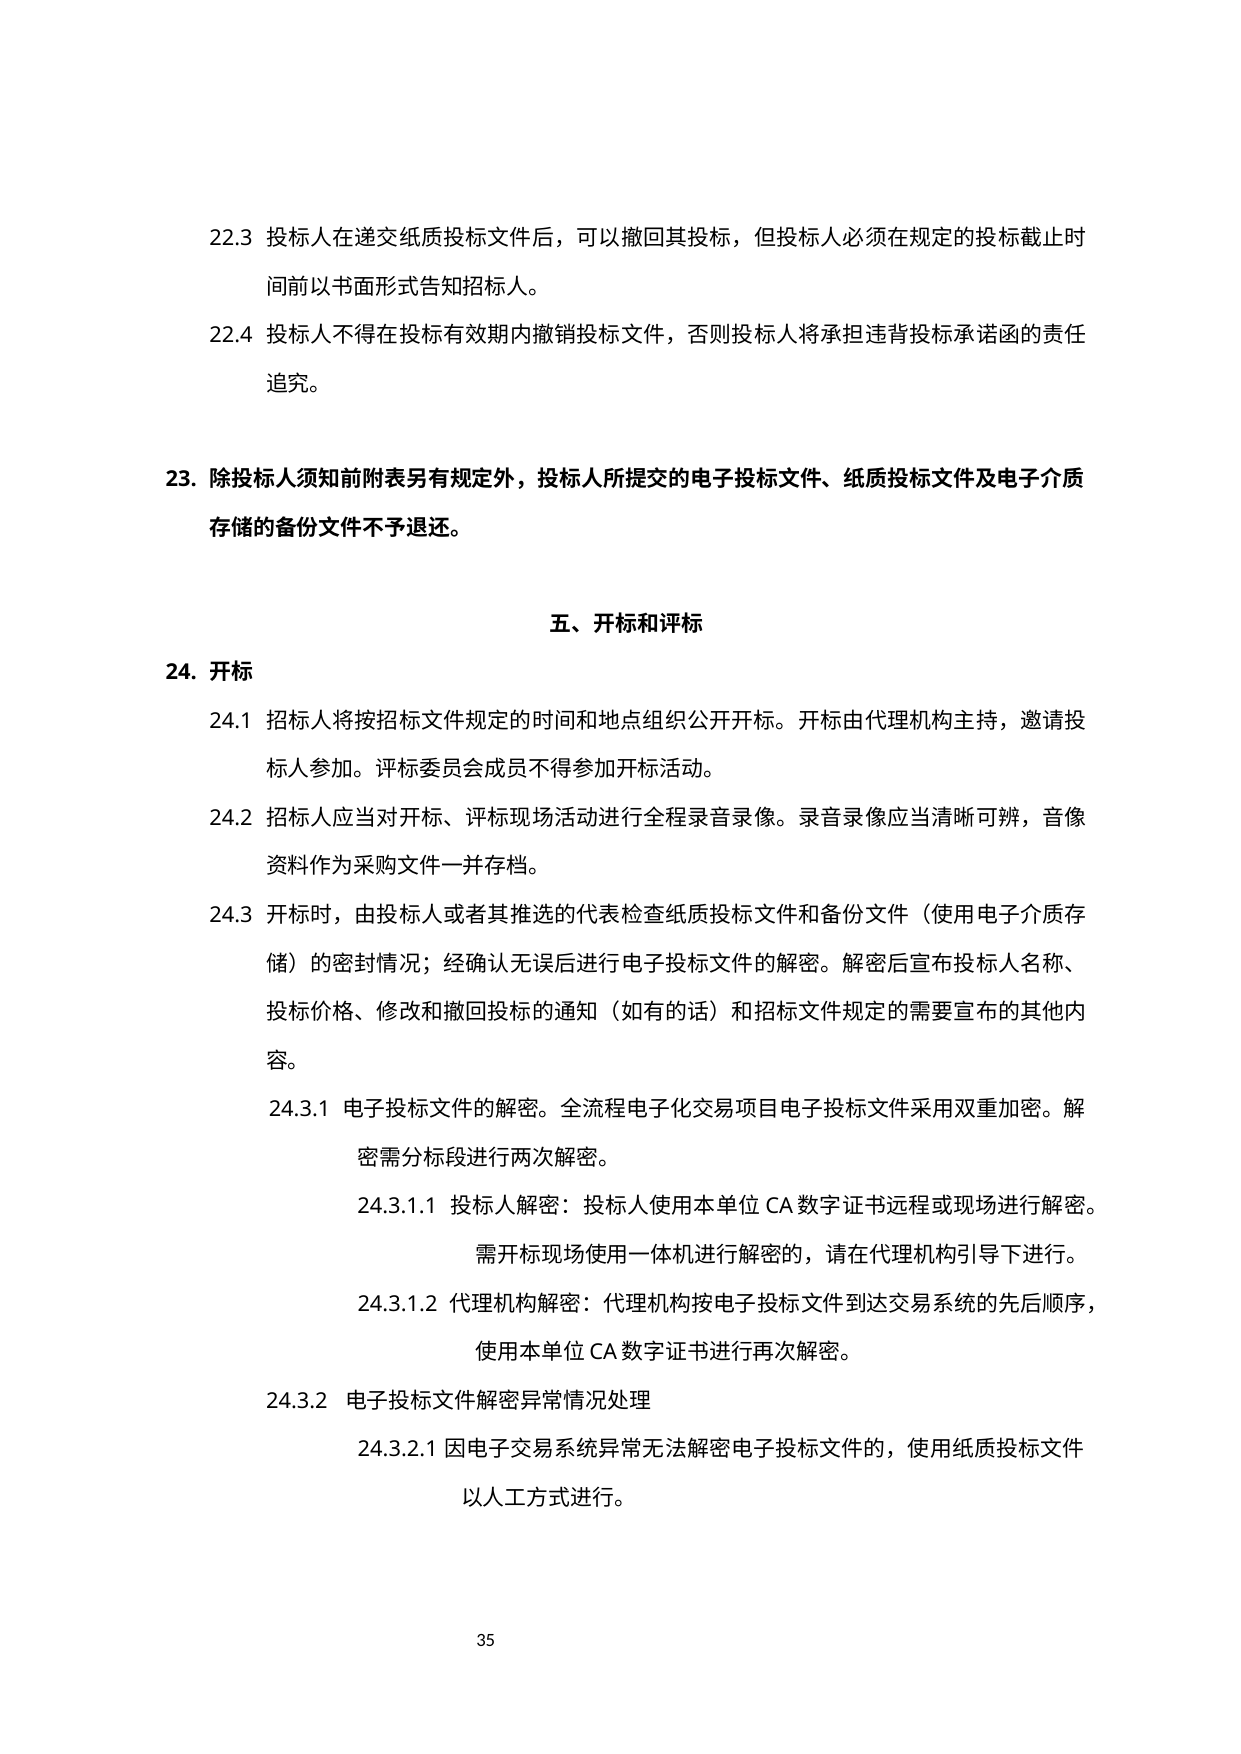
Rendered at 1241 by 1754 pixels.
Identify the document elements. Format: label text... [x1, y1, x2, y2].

text 24.3.1.1 投标人解密：投标人使用本单位CA数字证书远程或现场进行解密。需开标现场使用一体机进行解密的，请在代理机构引导下进行。 [357, 1188, 1087, 1269]
list 除投标人须知前附表另有规定外，投标人所提交的电子投标文件、纸质投标文件及电子介质存储的备份文件不予退还。 [165, 461, 1087, 542]
list 投标人在递交纸质投标文件后，可以撤回其投标，但投标人必须在规定的投标截止时间前以书面形式告知招标人。 [209, 219, 1087, 301]
text 24.3.1.2 代理机构解密：代理机构按电子投标文件到达交易系统的先后顺序，使用本单位CA数字证书进行再次解密。 [357, 1285, 1087, 1366]
list 开标 [165, 654, 1087, 686]
list 投标人不得在投标有效期内撤销投标文件，否则投标人将承担违背投标承诺函的责任追究。 [209, 317, 1087, 398]
list 招标人应当对开标、评标现场活动进行全程录音录像。录音录像应当清晰可辨，音像资料作为采购文件一并存档。 [209, 799, 1087, 881]
text 五、开标和评标 [165, 606, 1087, 638]
text 24.3.2.1 因电子交易系统异常无法解密电子投标文件的，使用纸质投标文件以人工方式进行。 [357, 1431, 1087, 1512]
list 招标人将按招标文件规定的时间和地点组织公开开标。开标由代理机构主持，邀请投标人参加。评标委员会成员不得参加开标活动。 [209, 702, 1087, 783]
text 24.3.2 电子投标文件解密异常情况处理 [266, 1382, 1087, 1415]
text 24.3.1 电子投标文件的解密。全流程电子化交易项目电子投标文件采用双重加密。解密需分标段进行两次解密。 [268, 1091, 1087, 1172]
list 开标时，由投标人或者其推选的代表检查纸质投标文件和备份文件（使用电子介质存储）的密封情况；经确认无误后进行电子投标文件的解密。解密后宣布投标人名称、投标价格、修改和撤回投标的通知（如有的话）和招标文件规定的需要宣布的其他内容。 [209, 896, 1087, 1075]
